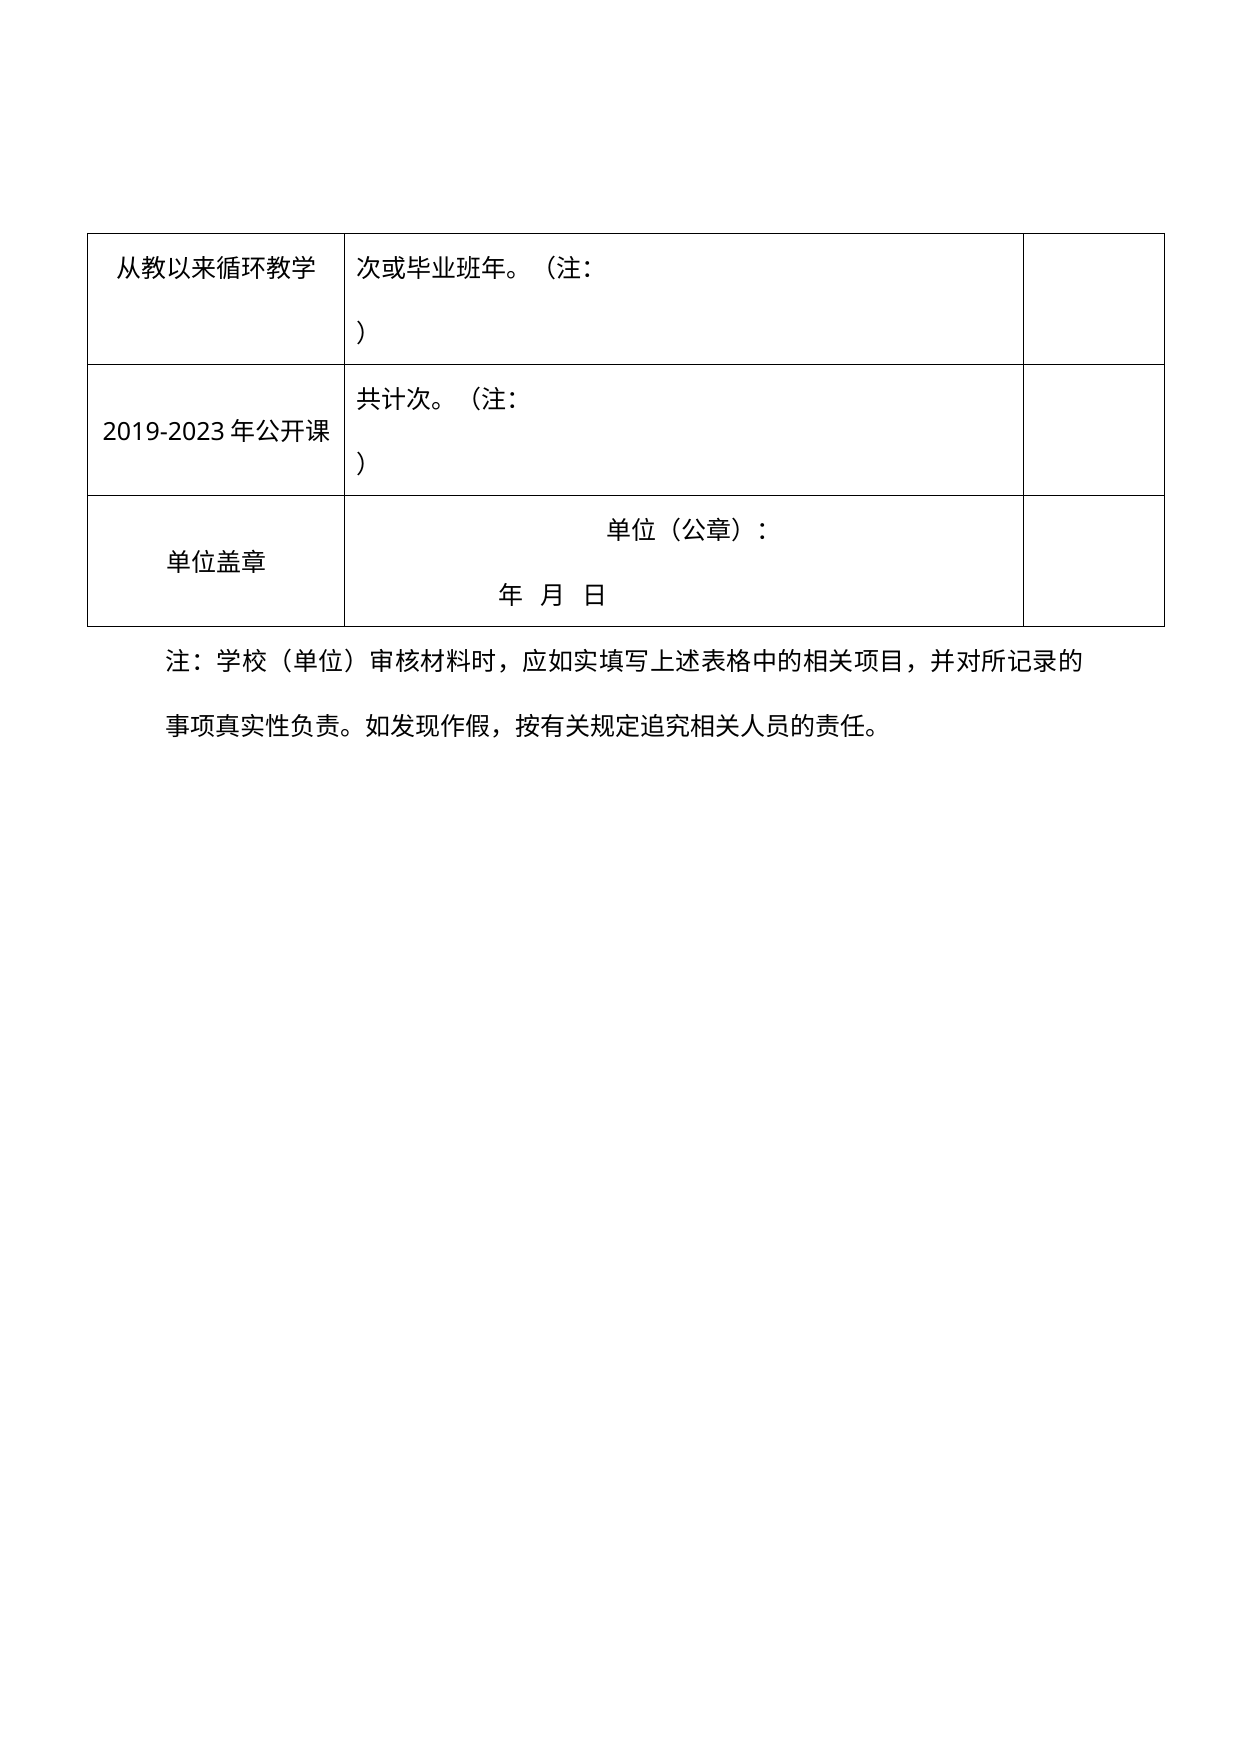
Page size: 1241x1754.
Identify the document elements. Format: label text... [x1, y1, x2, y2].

table_cell 共计次。（注： ） [345, 365, 1023, 495]
table_cell [1024, 365, 1164, 495]
table_cell 单位（公章）： 年 月 日 [345, 496, 1023, 626]
table_cell 次或毕业班年。（注： ） [345, 234, 1023, 364]
table_cell 2019-2023年公开课 [88, 365, 344, 495]
table_cell 从教以来循环教学 [88, 234, 344, 364]
table_cell 单位盖章 [88, 496, 344, 626]
table_cell [1024, 496, 1164, 626]
text 注：学校（单位）审核材料时，应如实填写上述表格中的相关项目，并对所记录的事项真实性负责。如发现作假，按有关规定追究相关人员的责任。 [165, 627, 1087, 757]
table_cell [1024, 234, 1164, 364]
